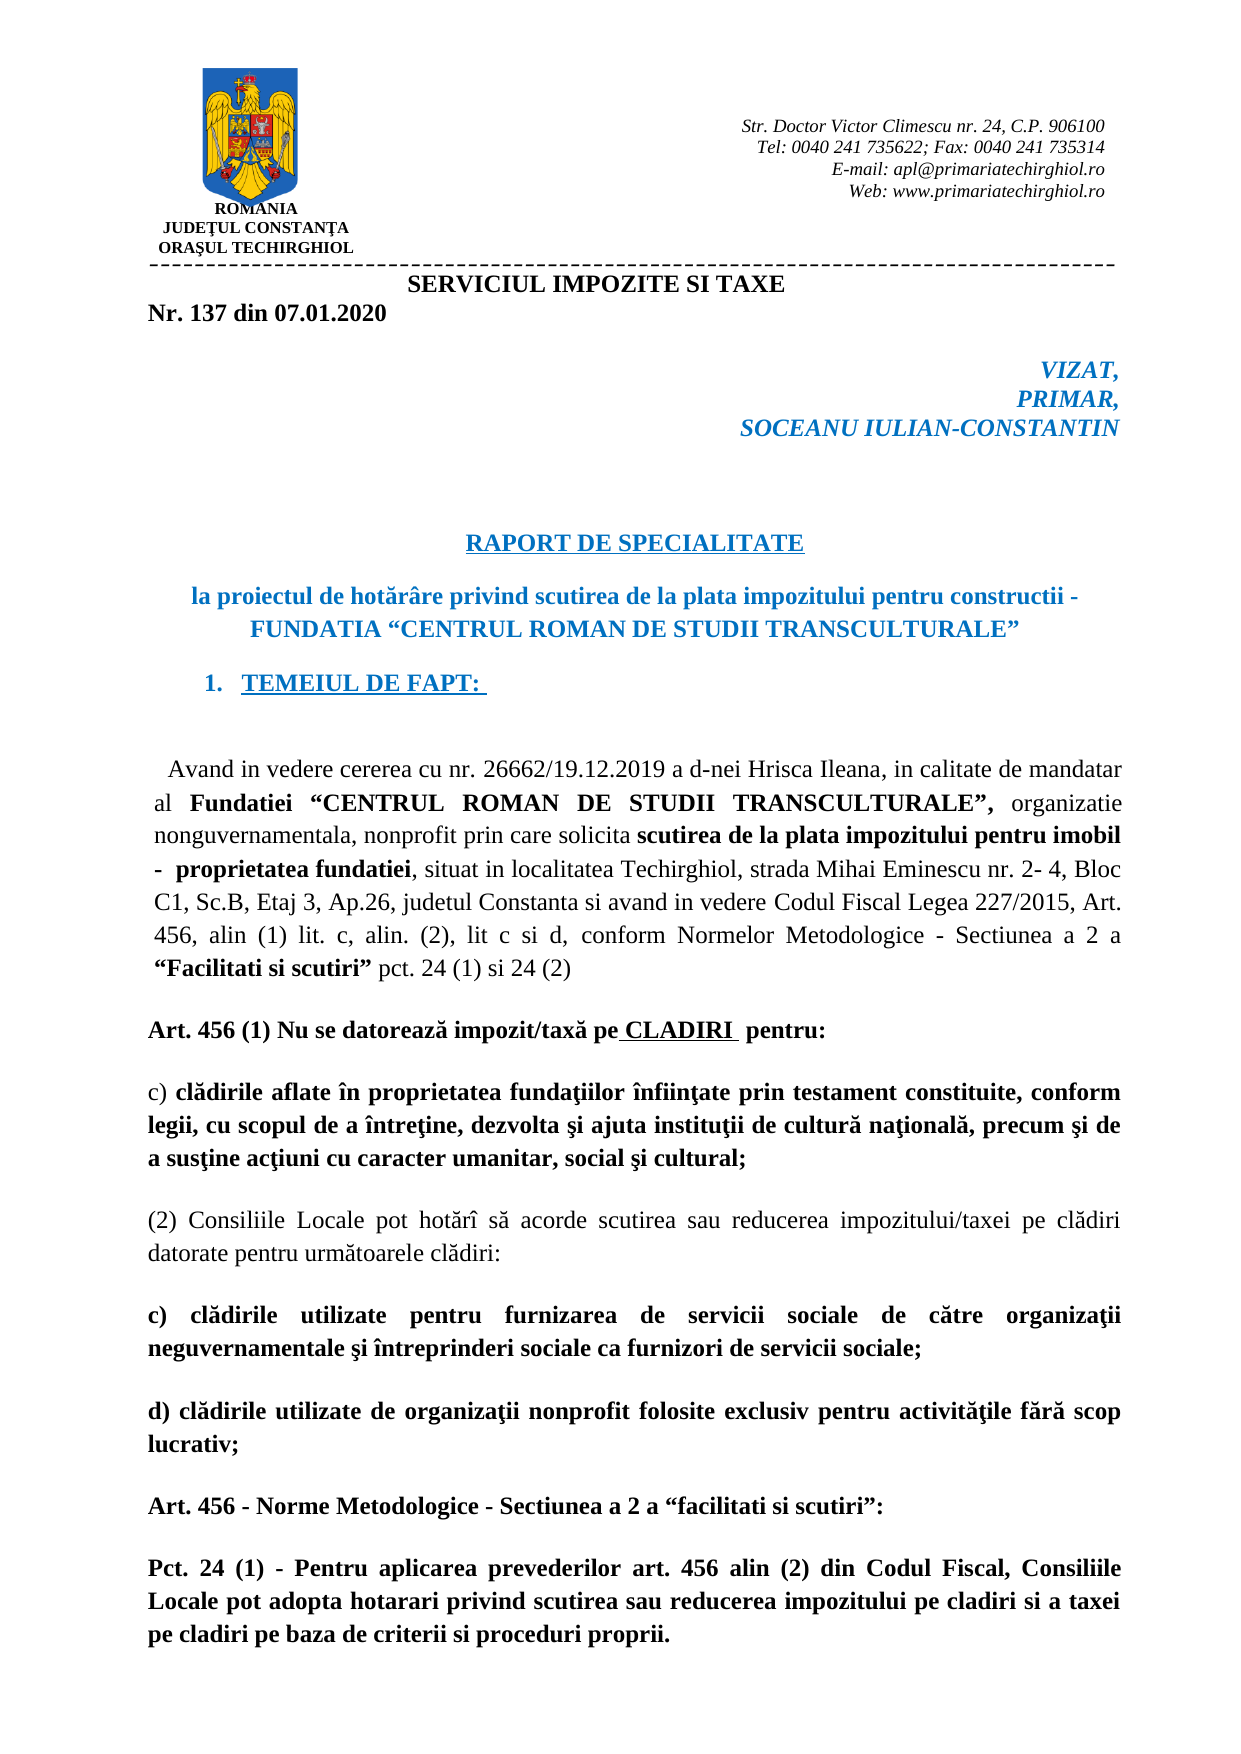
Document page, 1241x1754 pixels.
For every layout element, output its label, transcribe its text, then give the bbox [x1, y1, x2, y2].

text la proiectul de hotărâre privind scutirea de la plata impozitului pentru constructii - FUNDATIA “CENTRUL ROMAN DE STUDII TRANSCULTURALE” [148, 581, 1122, 643]
text RAPORT DE SPECIALITATE [148, 528, 1122, 556]
text c) clădirile utilizate pentru furnizarea de servicii sociale de către organizaţii neguvernamentale şi întreprinderi sociale ca furnizori de servicii sociale; [148, 1301, 1122, 1362]
text PRIMAR, [148, 384, 1122, 413]
text Art. 456 (1) Nu se datorează impozit/taxă pe CLADIRI pentru: [148, 1015, 1122, 1044]
text SOCEANU IULIAN-CONSTANTIN [148, 413, 1122, 441]
picture [202, 68, 298, 207]
text VIZAT, [148, 355, 1122, 384]
text c) clădirile aflate în proprietatea fundaţiilor înfiinţate prin testament constituite, conform legii, cu scopul de a întreţine, dezvolta şi ajuta instituţii de cultură naţională, precum şi de a susţine acţiuni cu caracter umanitar, social şi cultural; [148, 1077, 1122, 1172]
text SERVICIUL IMPOZITE SI TAXE [148, 269, 1122, 298]
text Pct. 24 (1) - Pentru aplicarea prevederilor art. 456 alin (2) din Codul Fiscal, Consiliile Locale pot adopta hotarari privind scutirea sau reducerea impozitului pe cladiri si a taxei pe cladiri pe baza de criterii si proceduri proprii. [148, 1553, 1122, 1648]
text d) clădirile utilizate de organizaţii nonprofit folosite exclusiv pentru activităţile fără scop lucrativ; [148, 1396, 1122, 1457]
text (2) Consiliile Locale pot hotărî să acorde scutirea sau reducerea impozitului/taxei pe clădiri datorate pentru următoarele clădiri: [148, 1205, 1122, 1267]
text Art. 456 - Norme Metodologice - Sectiunea a 2 a “facilitati si scutiri”: [148, 1491, 1122, 1520]
text Nr. 137 din 07.01.2020 [148, 298, 1122, 326]
text Avand in vedere cererea cu nr. 26662/19.12.2019 a d-nei Hrisca Ileana, in calitate de mandatar al Fundatiei “CENTRUL ROMAN DE STUDII TRANSCULTURALE”, organizatie nonguvernamentala, nonprofit prin care solicita scutirea de la plata impozitului pentru imobil - proprietatea fundatiei, situat in localitatea Techirghiol, strada Mihai Eminescu nr. 2- 4, Bloc C1, Sc.B, Etaj 3, Ap.26, judetul Constanta si avand in vedere Codul Fiscal Legea 227/2015, Art. 456, alin (1) lit. c, alin. (2), lit c si d, conform Normelor Metodologice - Sectiunea a 2 a “Facilitati si scutiri” pct. 24 (1) si 24 (2) [154, 754, 1122, 981]
list TEMEIUL DE FAPT: [204, 668, 1122, 697]
